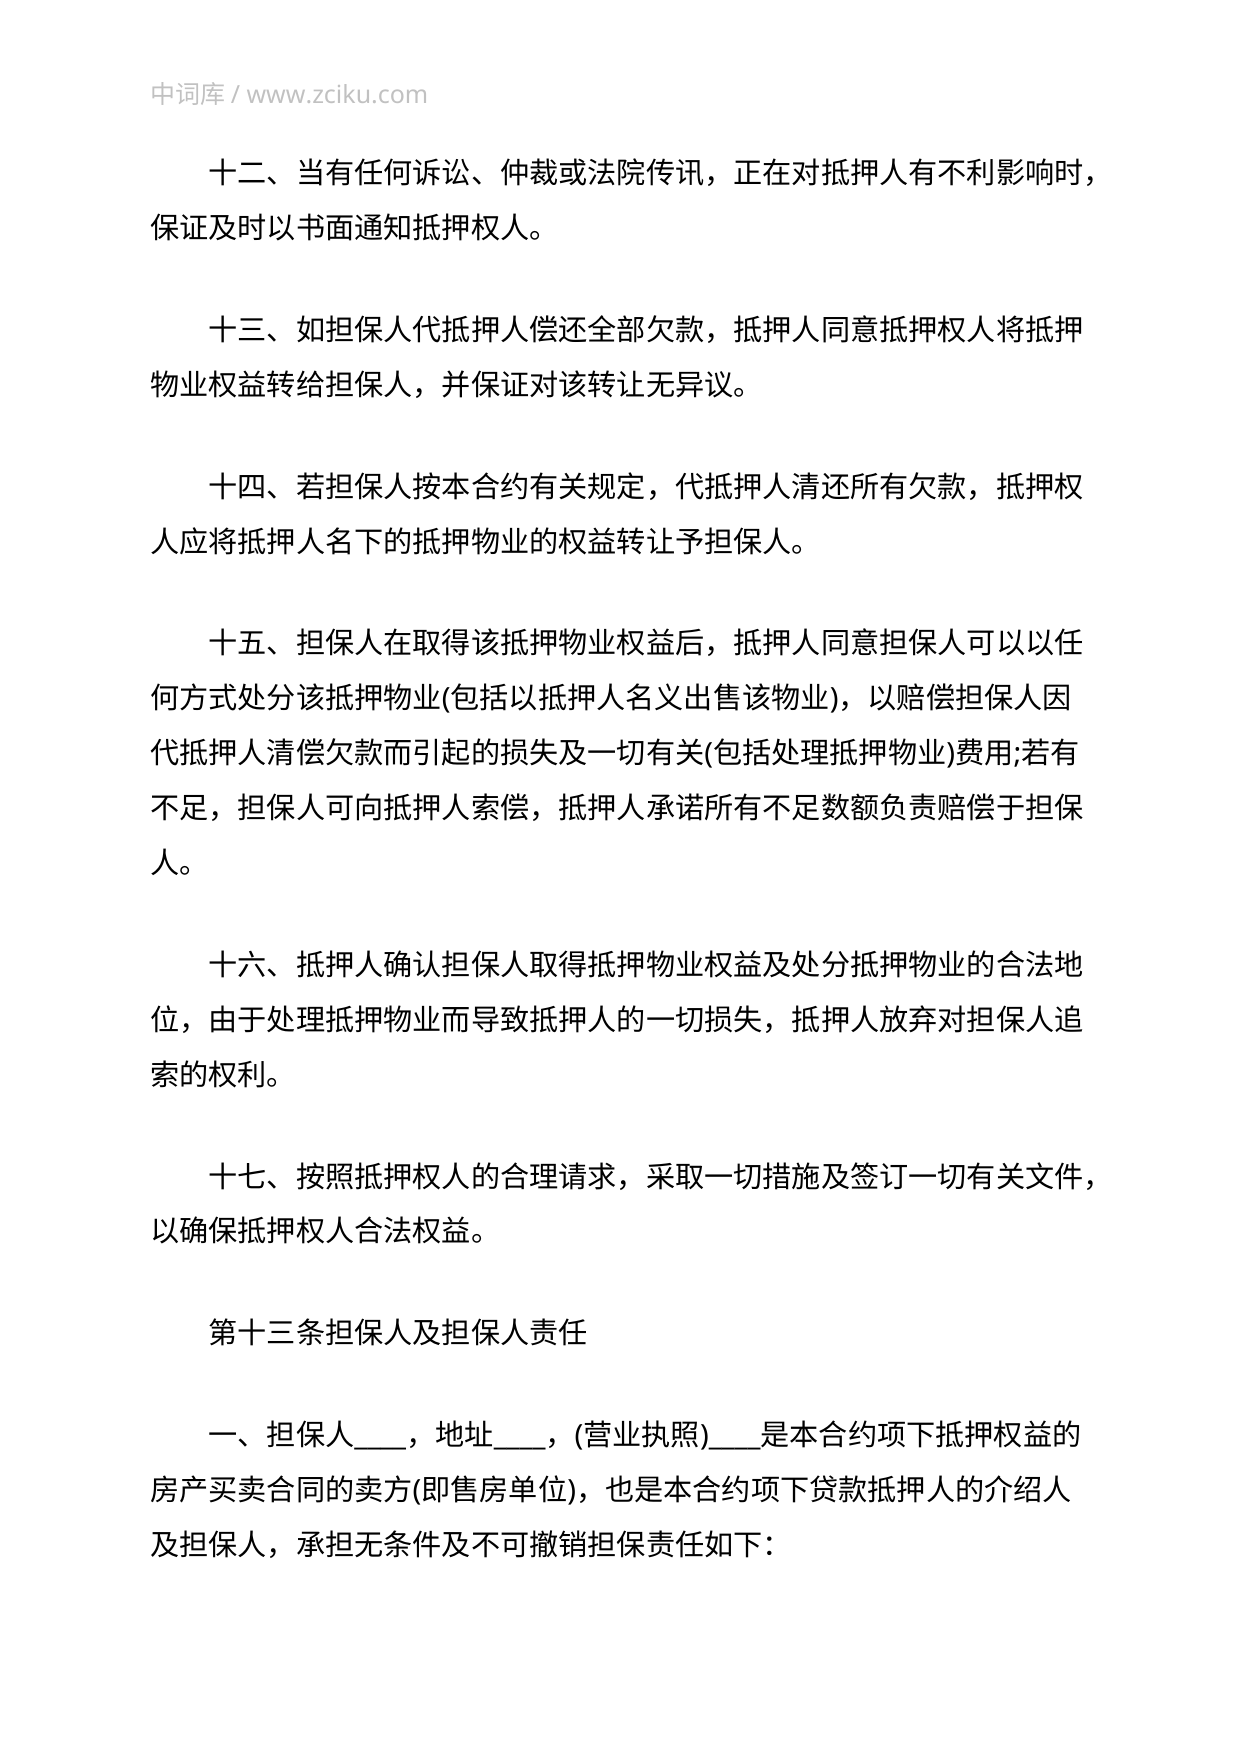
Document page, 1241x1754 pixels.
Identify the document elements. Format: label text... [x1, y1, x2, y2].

text 十七、按照抵押权人的合理请求，采取一切措施及签订一切有关文件，以确保抵押权人合法权益。 [150, 1153, 1090, 1250]
text 十二、当有任何诉讼、仲裁或法院传讯，正在对抵押人有不利影响时，保证及时以书面通知抵押权人。 [150, 150, 1090, 247]
text 第十三条担保人及担保人责任 [150, 1310, 1090, 1352]
text 一、担保人____，地址____，(营业执照)____是本合约项下抵押权益的房产买卖合同的卖方(即售房单位)，也是本合约项下贷款抵押人的介绍人及担保人，承担无条件及不可撤销担保责任如下： [150, 1412, 1090, 1564]
text 十五、担保人在取得该抵押物业权益后，抵押人同意担保人可以以任何方式处分该抵押物业(包括以抵押人名义出售该物业)，以赔偿担保人因代抵押人清偿欠款而引起的损失及一切有关(包括处理抵押物业)费用;若有不足，担保人可向抵押人索偿，抵押人承诺所有不足数额负责赔偿于担保人。 [150, 620, 1090, 882]
text 十四、若担保人按本合约有关规定，代抵押人清还所有欠款，抵押权人应将抵押人名下的抵押物业的权益转让予担保人。 [150, 463, 1090, 561]
text 十六、抵押人确认担保人取得抵押物业权益及处分抵押物业的合法地位，由于处理抵押物业而导致抵押人的一切损失，抵押人放弃对担保人追索的权利。 [150, 942, 1090, 1094]
text 十三、如担保人代抵押人偿还全部欠款，抵押人同意抵押权人将抵押物业权益转给担保人，并保证对该转让无异议。 [150, 307, 1090, 404]
